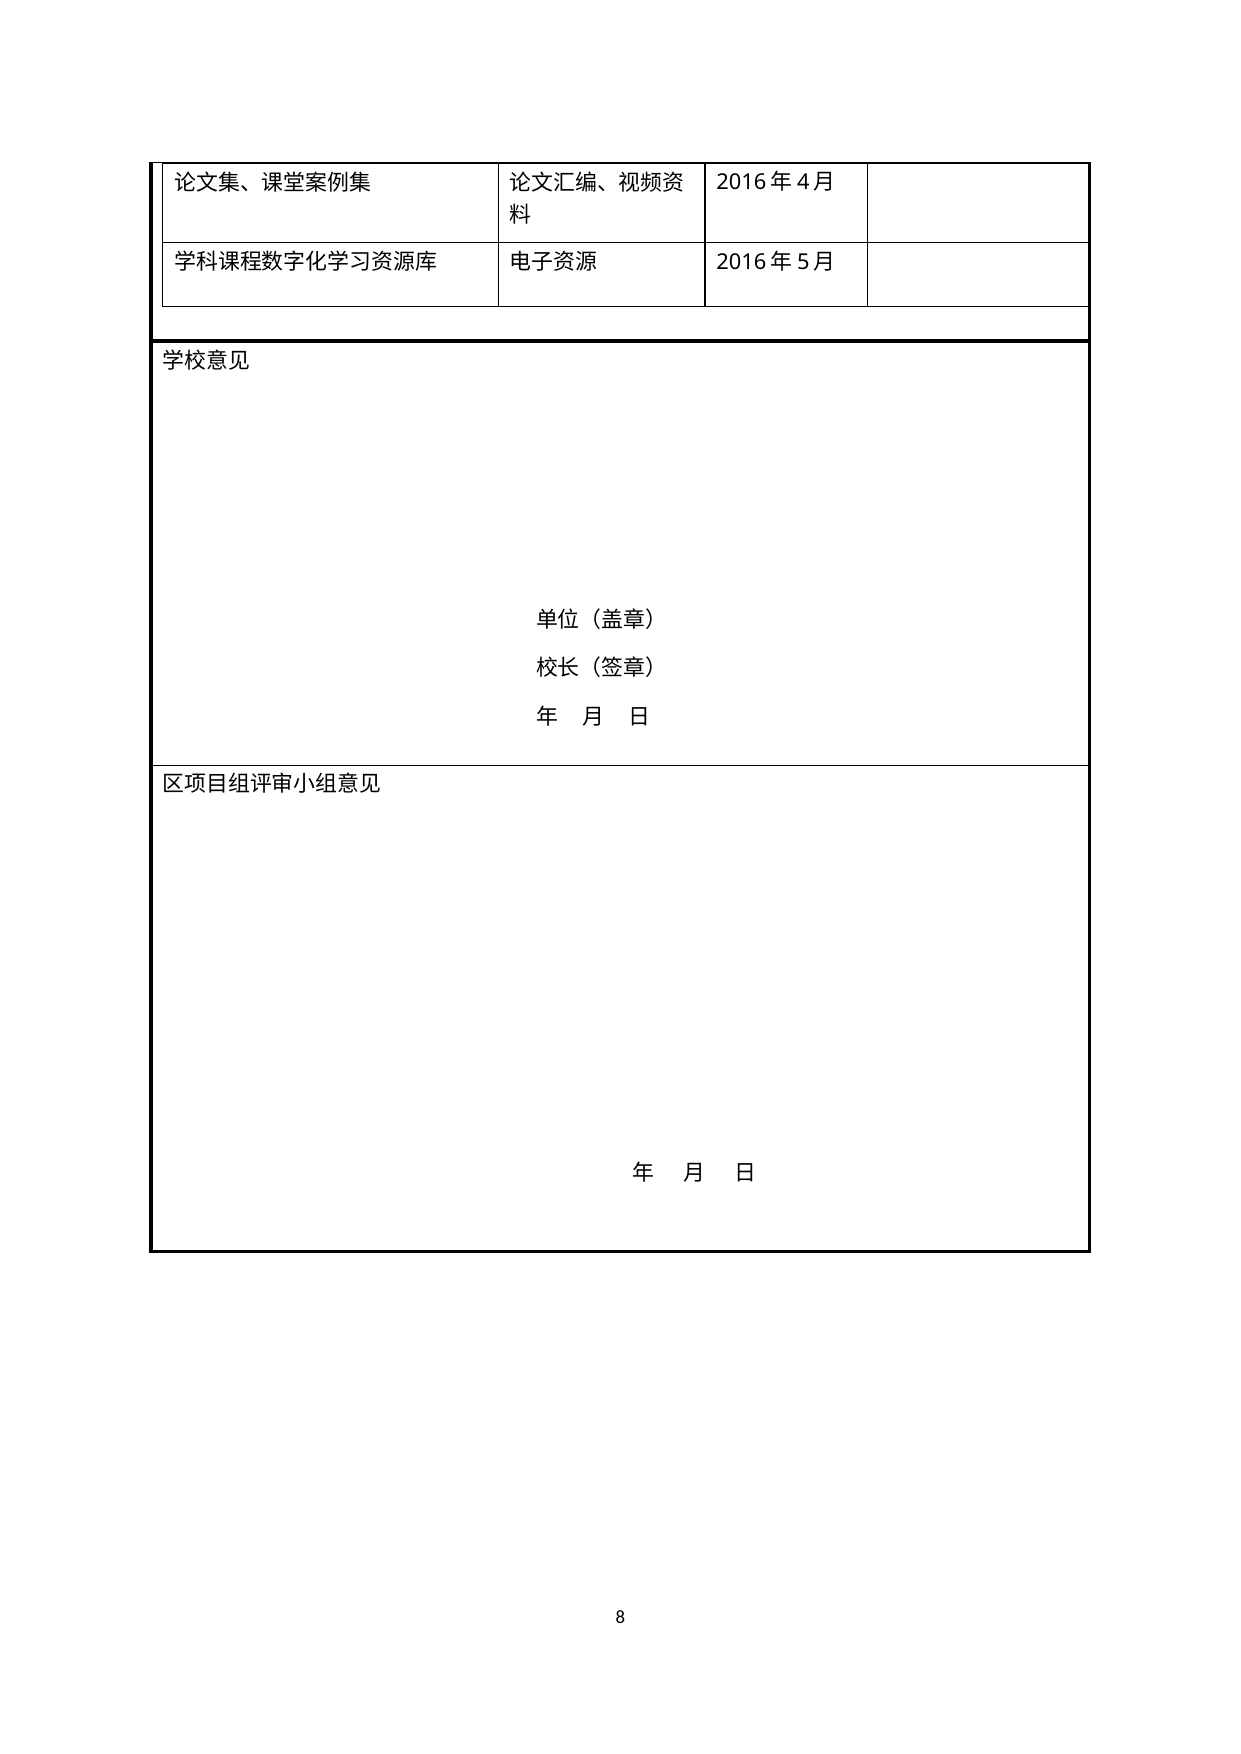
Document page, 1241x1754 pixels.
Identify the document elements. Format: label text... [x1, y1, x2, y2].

table_cell 区项目组评审小组意见 年 月 日 [153, 766, 1088, 1250]
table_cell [153, 163, 1088, 339]
table_cell 学校意见 单位（盖章） 校长（签章） 年 月 日 [153, 343, 1088, 765]
